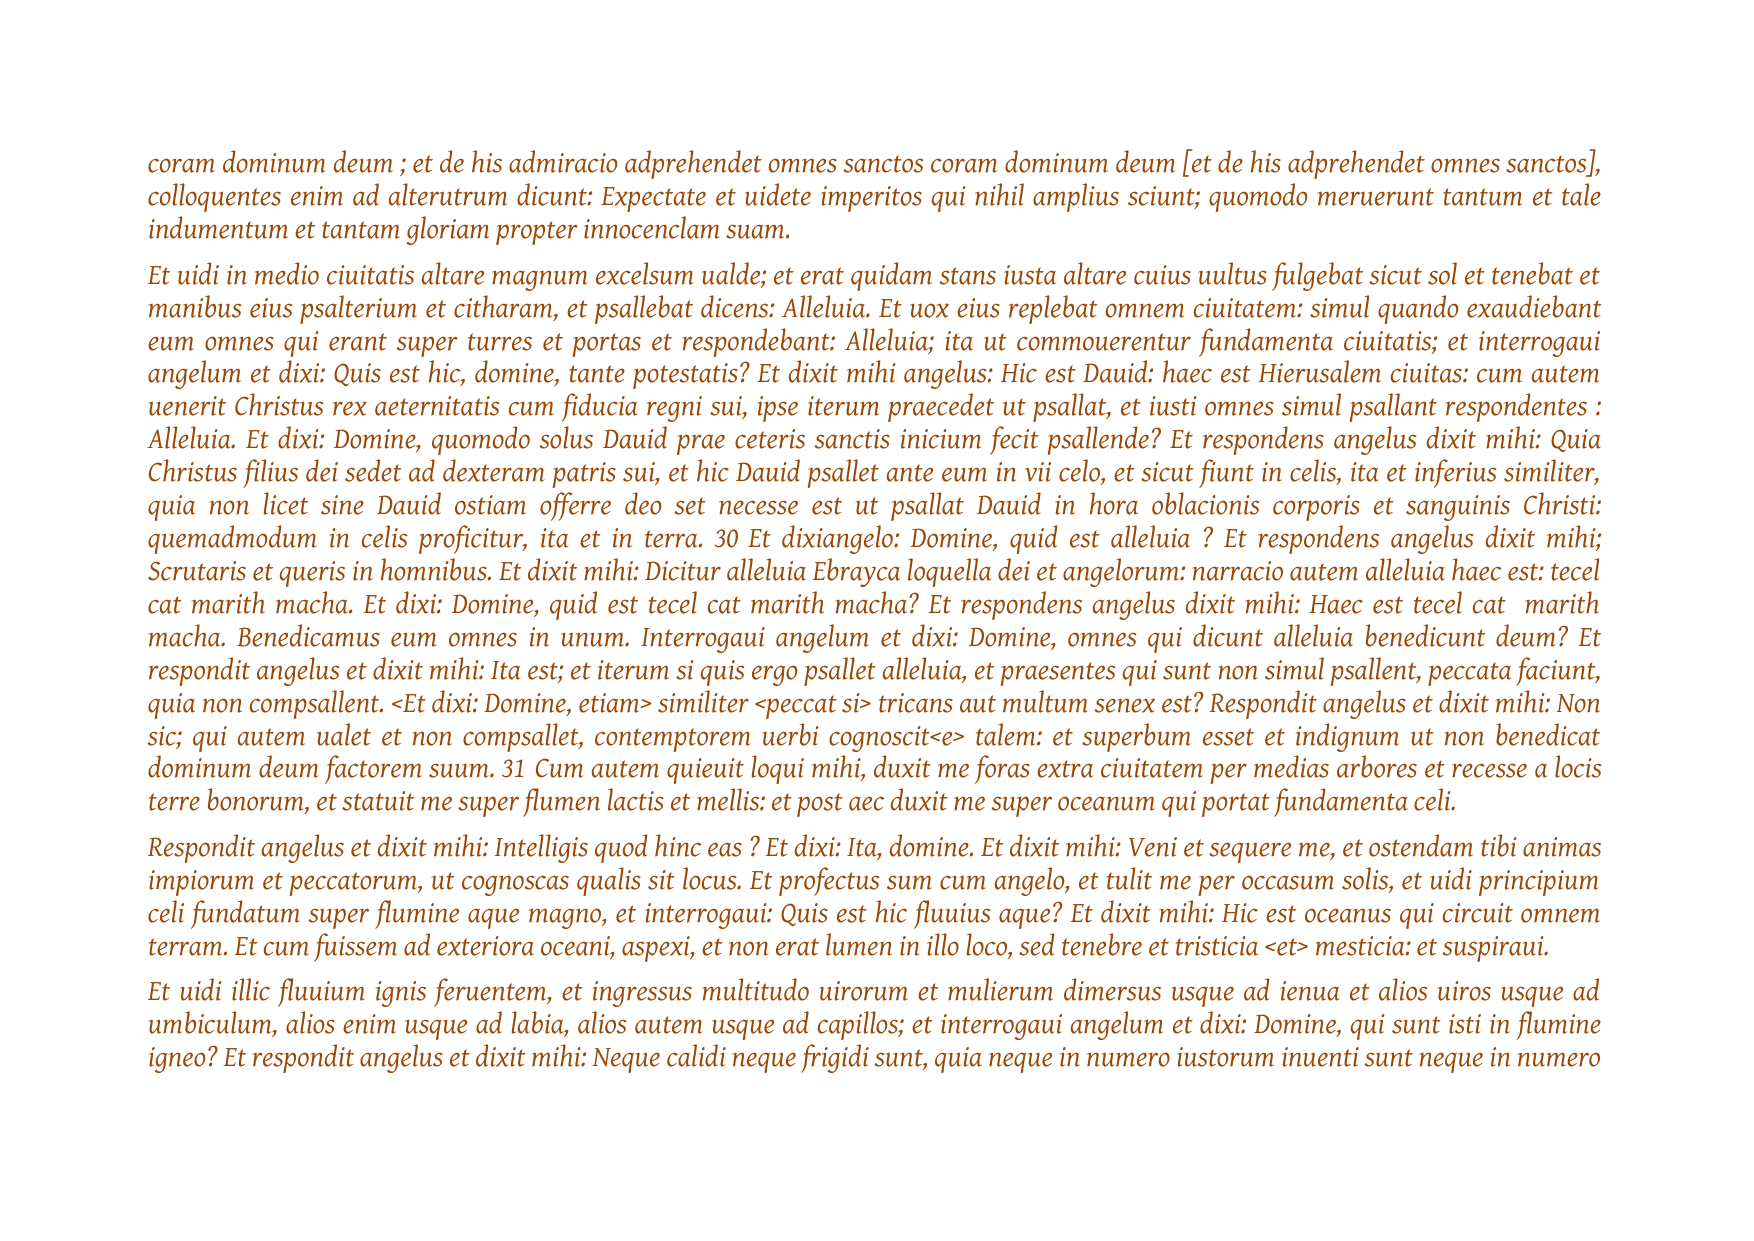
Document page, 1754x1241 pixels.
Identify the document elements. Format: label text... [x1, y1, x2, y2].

text Respondit angelus et dixit mihi: Intelligis quod hinc eas ? Et dixi: Ita, domine. Et dixit mihi: Veni et sequere me, et ostendam tibi animas impiorum et peccatorum, ut cognoscas qualis sit locus. Et profectus sum cum angelo, et tulit me per occasum solis, et uidi principium celi fundatum super flumine aque magno, et interrogaui: Quis est hic fluuius aque? Et dixit mihi: Hic est oceanus qui circuit omnem terram. Et cum fuissem ad exteriora oceani, aspexi, et non erat lumen in illo loco, sed tenebre et tristicia <et> mesticia: et suspiraui. [148, 831, 1606, 963]
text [148, 148, 1606, 246]
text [148, 975, 1606, 1074]
text Et uidi in medio ciuitatis altare magnum excelsum ualde; et erat quidam stans iusta altare cuius uultus fulgebat sicut sol et tenebat et manibus eius psalterium et citharam, et psallebat dicens: Alleluia. Et uox eius replebat omnem ciuitatem: simul quando exaudiebant eum omnes qui erant super turres et portas et respondebant: Alleluia; ita ut commouerentur fundamenta ciuitatis; et interrogaui angelum et dixi: Quis est hic, domine, tante potestatis? Et dixit mihi angelus: Hic est Dauid: haec est Hierusalem ciuitas: cum autem uenerit Christus rex aeternitatis cum fiducia regni sui, ipse iterum praecedet ut psallat, et iusti omnes simul psallant respondentes : Alleluia. Et dixi: Domine, quomodo solus Dauid prae ceteris sanctis inicium fecit psallende? Et respondens angelus dixit mihi: Quia Christus filius dei sedet ad dexteram patris sui, et hic Dauid psallet ante eum in vii celo, et sicut fiunt in celis, ita et inferius similiter, quia non licet sine Dauid ostiam offerre deo set necesse est ut psallat Dauid in hora oblacionis corporis et sanguinis Christi: quemadmodum in celis proficitur, ita et in terra. 30 Et dixiangelo: Domine, quid est alleluia ? Et respondens angelus dixit mihi; Scrutaris et queris in homnibus. Et dixit mihi: Dicitur alleluia Ebrayca loquella dei et angelorum: narracio autem alleluia haec est: tecel cat marith macha. Et dixi: Domine, quid est tecel cat marith macha? Et respondens angelus dixit mihi: Haec est tecel cat marith macha. Benedicamus eum omnes in unum. Interrogaui angelum et dixi: Domine, omnes qui dicunt alleluia benedicunt deum? Et respondit angelus et dixit mihi: Ita est; et iterum si quis ergo psallet alleluia, et praesentes qui sunt non simul psallent, peccata faciunt, quia non compsallent. <Et dixi: Domine, etiam> similiter <peccat si> tricans aut multum senex est? Respondit angelus et dixit mihi: Non sic; qui autem ualet et non compsallet, contemptorem uerbi cognoscit<e> talem: et superbum esset et indignum ut non benedicat dominum deum factorem suum. 31 Cum autem quieuit loqui mihi, duxit me foras extra ciuitatem per medias arbores et recesse a locis terre bonorum, et statuit me super flumen lactis et mellis: et post aec duxit me super oceanum qui portat fundamenta celi. [148, 259, 1606, 818]
